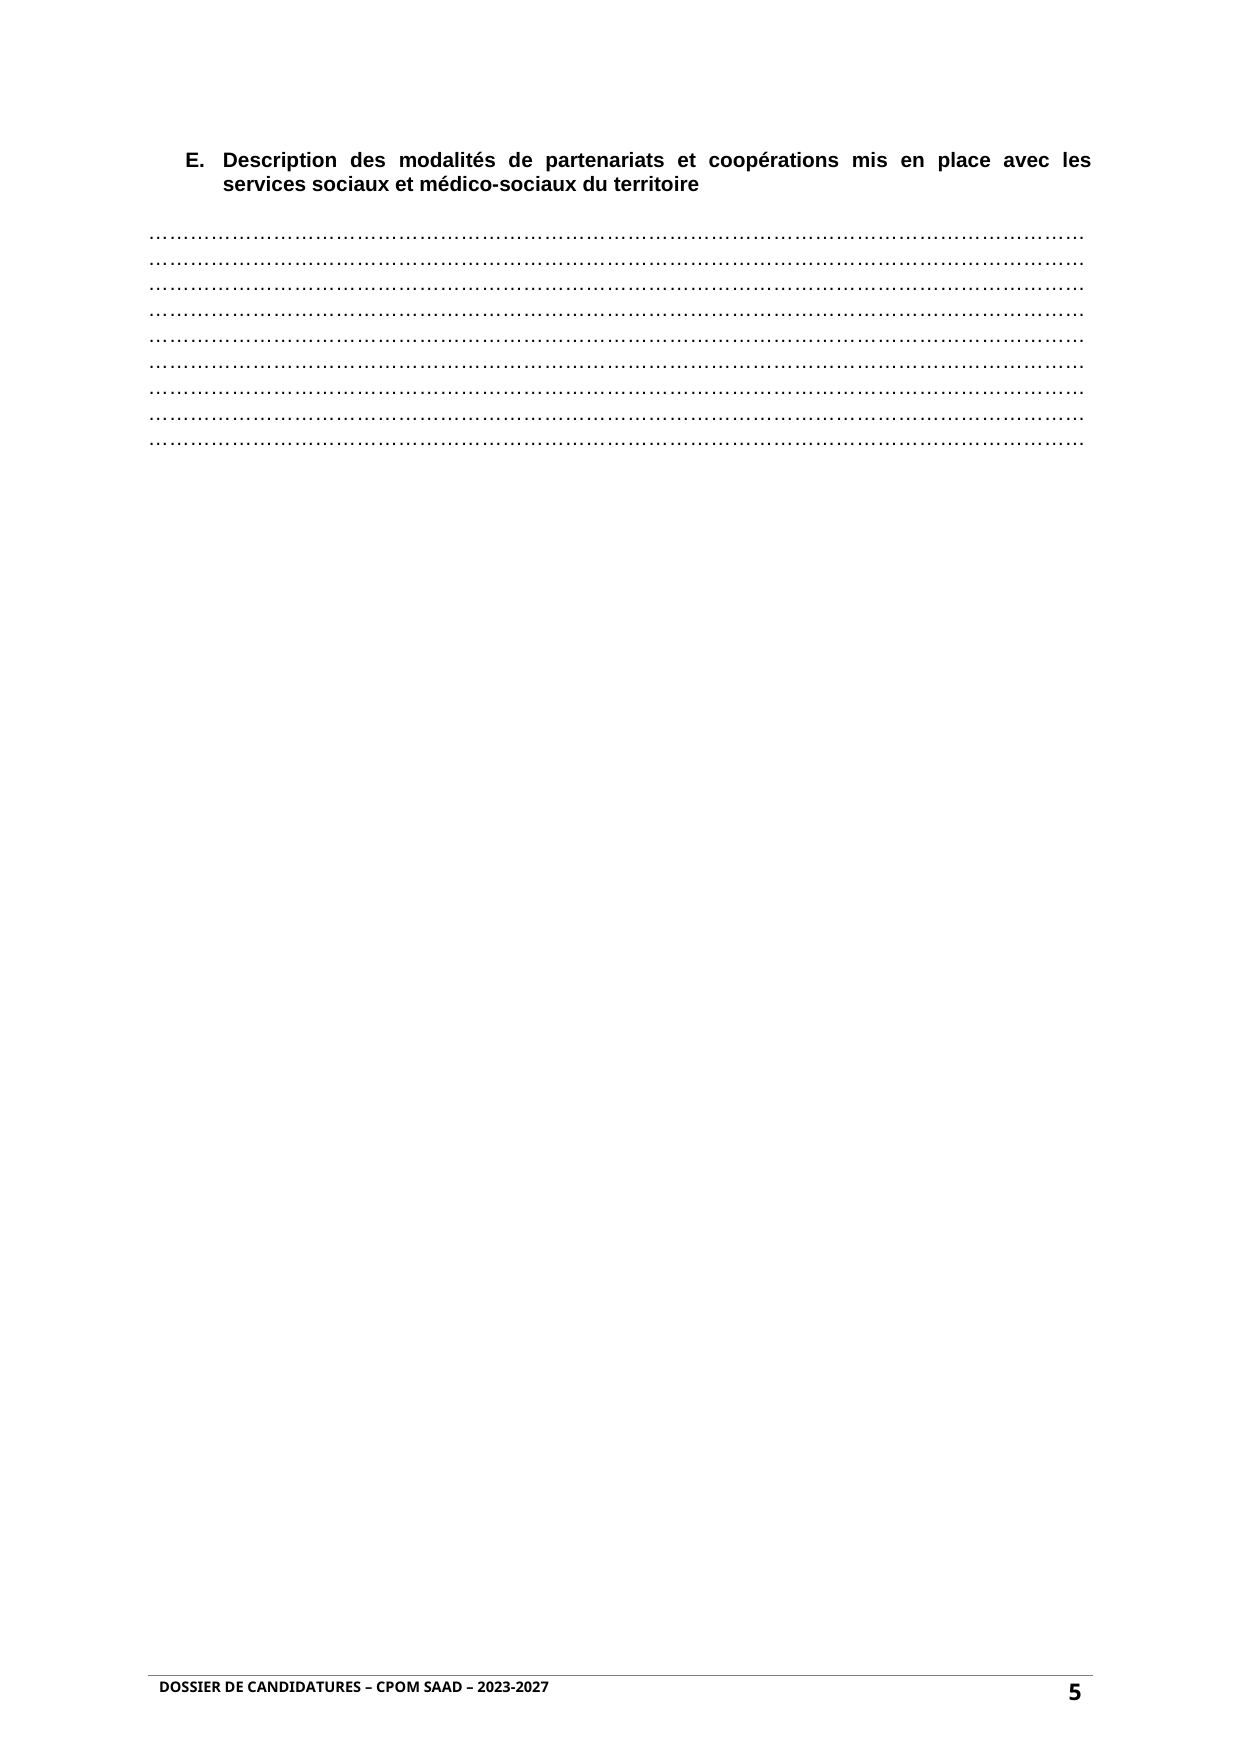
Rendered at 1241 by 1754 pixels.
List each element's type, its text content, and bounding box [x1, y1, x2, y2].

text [148, 219, 1093, 450]
list Description des modalités de partenariats et coopérations mis en place avec les services sociaux et médico-sociaux du territoire [185, 148, 1093, 196]
